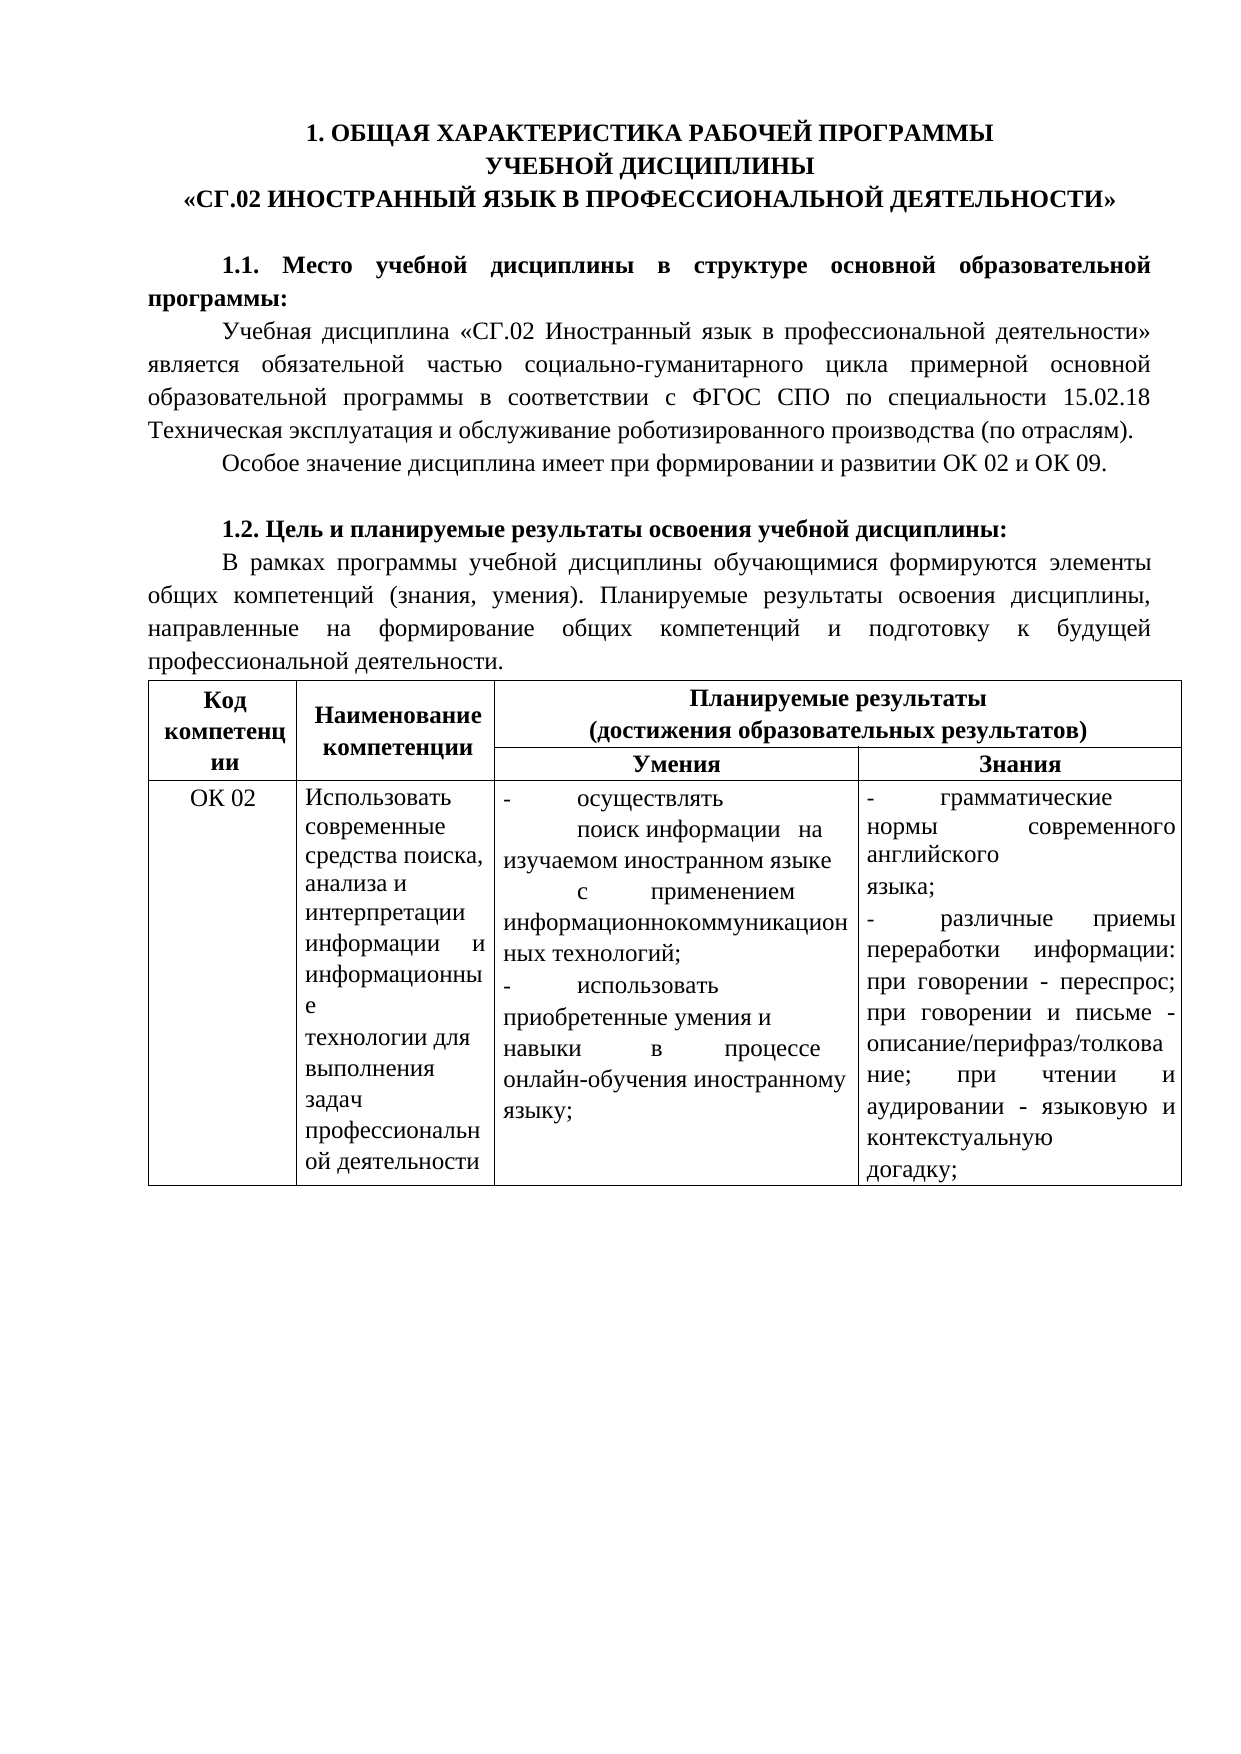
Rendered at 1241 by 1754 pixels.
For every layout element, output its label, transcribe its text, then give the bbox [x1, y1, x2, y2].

table_cell Умения [495, 748, 858, 780]
table_header Наименование компетенции [297, 681, 494, 780]
table_header Планируемые результаты (достижения образовательных результатов) [495, 681, 1181, 746]
text Учебная дисциплина «СГ.02 Иностранный язык в профессиональной деятельности» является обязательной частью социально-гуманитарного цикла примерной основной образовательной программы в соответствии с ФГОС СПО по специальности 15.02.18 Техническая эксплуатация и обслуживание роботизированного производства (по отраслям). [148, 316, 1152, 444]
table_cell грамматические нормы современного английского языка; различные приемы переработки информации: при говорении - переспрос; при говорении и письме - описание/перифраз/толкование; при чтении и аудировании - языковую и контекстуальную догадку; [859, 781, 1181, 1185]
text 1.2. Цель и планируемые результаты освоения учебной дисциплины: [148, 514, 1152, 543]
text УЧЕБНОЙ ДИСЦИПЛИНЫ [148, 151, 1152, 180]
text 1.1. Место учебной дисциплины в структуре основной образовательной программы: [148, 250, 1152, 312]
text В рамках программы учебной дисциплины обучающимися формируются элементы общих компетенций (знания, умения). Планируемые результаты освоения дисциплины, направленные на формирование общих компетенций и подготовку к будущей профессиональной деятельности. [148, 547, 1152, 676]
table_cell Знания [859, 748, 1181, 780]
text Особое значение дисциплина имеет при формировании и развитии ОК 02 и ОК 09. [148, 448, 1152, 477]
text «СГ.02 Иностранный язык в профессиональной деятельности» [148, 184, 1152, 213]
table_cell ОК 02 [149, 781, 296, 1185]
text 1. ОБЩАЯ ХАРАКТЕРИСТИКА РАБОЧЕЙ ПРОГРАММЫ [148, 118, 1152, 147]
table_header Код компетенции [149, 681, 296, 780]
table_cell осуществлять поиск информации на изучаемом иностранном языке с применением информационнокоммуникационных технологий; использовать приобретенные умения и навыки в процессе онлайн-обучения иностранному языку; [495, 781, 858, 1185]
table_cell Использовать современные средства поиска, анализа и интерпретации информации и информационные технологии для выполнения задач профессиональной деятельности [297, 781, 494, 1185]
